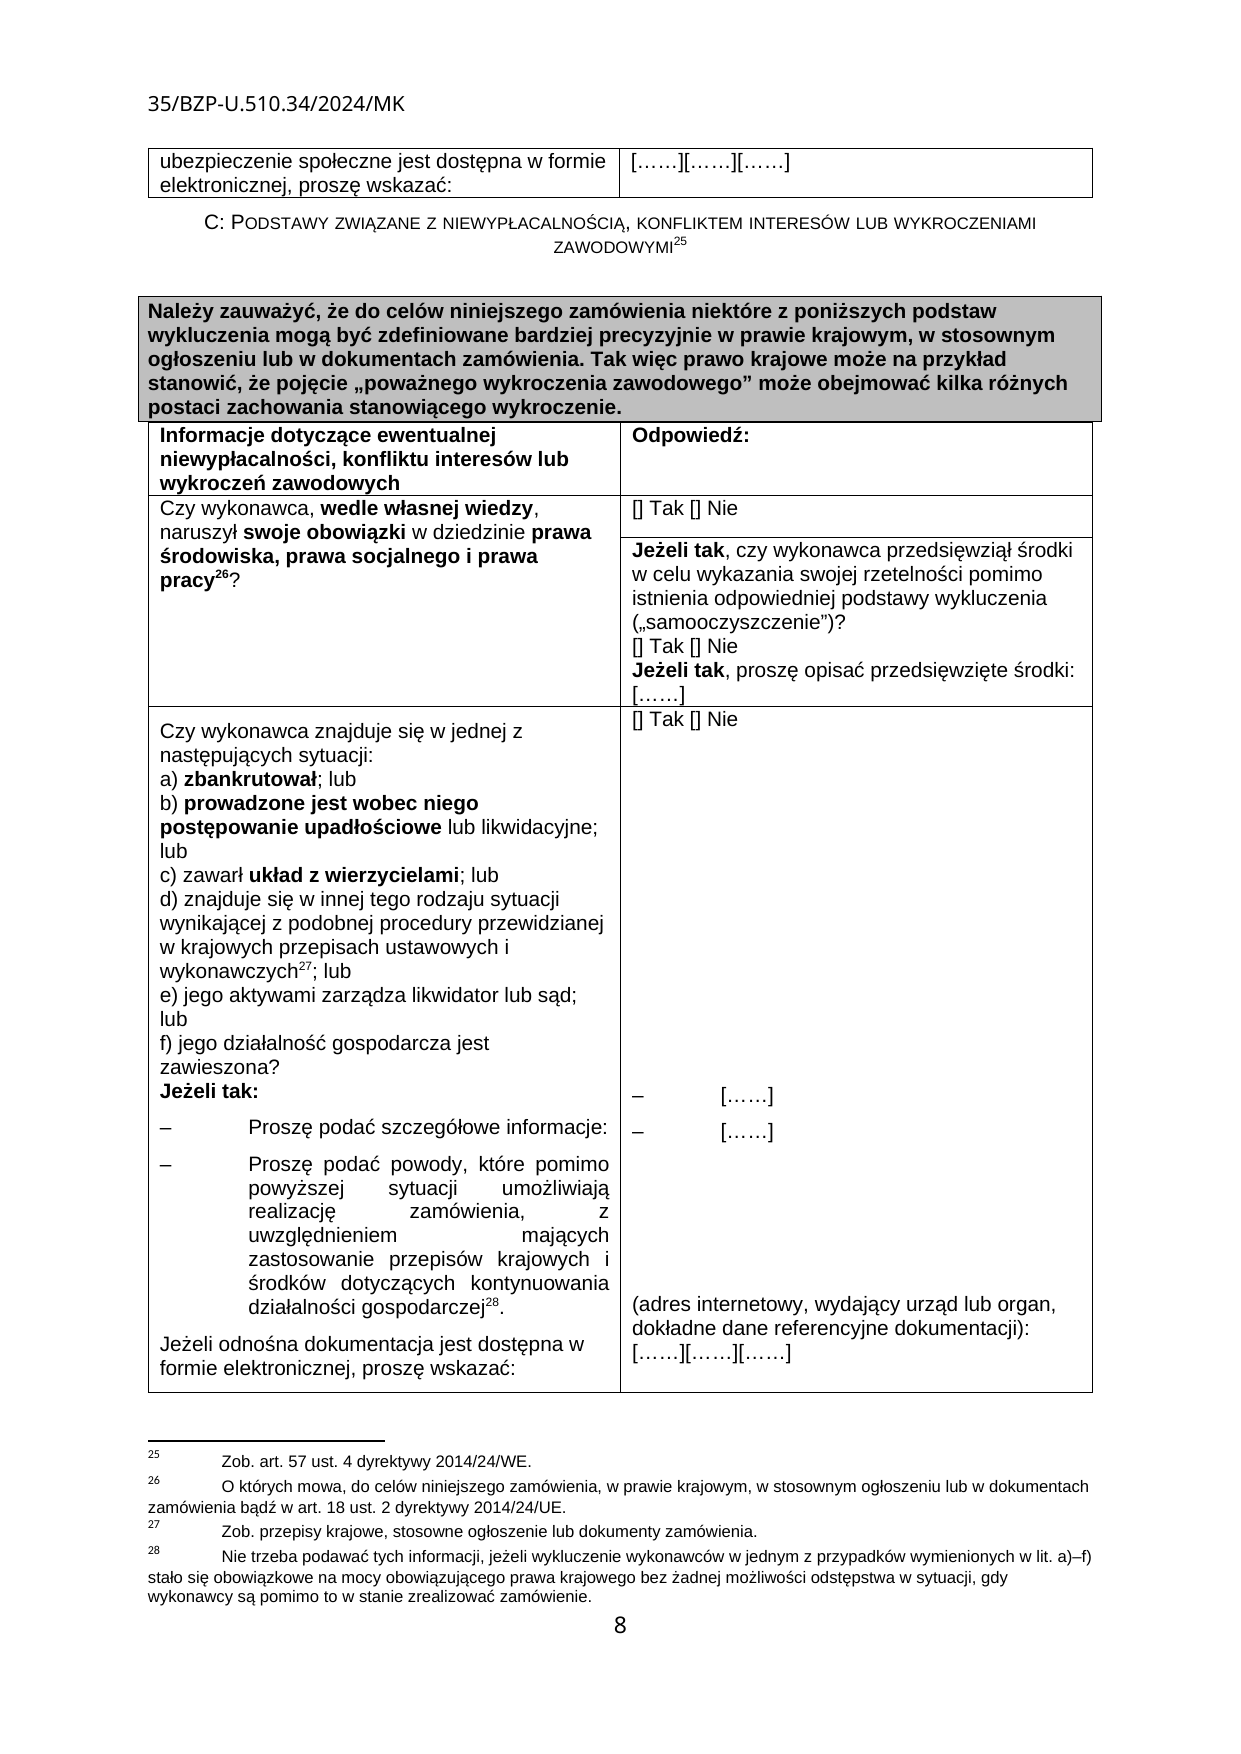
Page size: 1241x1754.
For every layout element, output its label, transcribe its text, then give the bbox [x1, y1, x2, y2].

table_cell [] Tak [] Nie [……] [……] (adres internetowy, wydający urząd lub organ, dokładne dane referencyjne dokumentacji): [……][……][……] [621, 707, 1092, 1392]
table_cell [149, 149, 619, 197]
table_cell Czy wykonawca znajduje się w jednej z następujących sytuacji: a) zbankrutował; lub b) prowadzone jest wobec niego postępowanie upadłościowe lub likwidacyjne; lub c) zawarł układ z wierzycielami; lub d) znajduje się w innej tego rodzaju sytuacji wynikającej z podobnej procedury przewidzianej w krajowych przepisach ustawowych i wykonawczych; lub e) jego aktywami zarządza likwidator lub sąd; lub f) jego działalność gospodarcza jest zawieszona? Jeżeli tak: Proszę podać szczegółowe informacje: Proszę podać powody, które pomimo powyższej sytuacji umożliwiają realizację zamówienia, z uwzględnieniem mających zastosowanie przepisów krajowych i środków dotyczących kontynuowania działalności gospodarczej. Jeżeli odnośna dokumentacja jest dostępna w formie elektronicznej, proszę wskazać: [149, 707, 620, 1392]
table_cell Jeżeli tak, czy wykonawca przedsięwziął środki w celu wykazania swojej rzetelności pomimo istnienia odpowiedniej podstawy wykluczenia („samooczyszczenie”)? [] Tak [] Nie Jeżeli tak, proszę opisać przedsięwzięte środki: [……] [621, 538, 1092, 706]
table_header Informacje dotyczące ewentualnej niewypłacalności, konfliktu interesów lub wykroczeń zawodowych [149, 423, 620, 494]
table_cell [] Tak [] Nie [621, 496, 1092, 537]
text Należy zauważyć, że do celów niniejszego zamówienia niektóre z poniższych podstaw wykluczenia mogą być zdefiniowane bardziej precyzyjnie w prawie krajowym, w stosownym ogłoszeniu lub w dokumentach zamówienia. Tak więc prawo krajowe może na przykład stanowić, że pojęcie „poważnego wykroczenia zawodowego” może obejmować kilka różnych postaci zachowania stanowiącego wykroczenie. [139, 297, 1101, 421]
text C: Podstawy związane z niewypłacalnością, konfliktem interesów lub wykroczeniami zawodowymi [148, 210, 1092, 258]
table_header Odpowiedź: [621, 423, 1092, 494]
table_cell Czy wykonawca, wedle własnej wiedzy, naruszył swoje obowiązki w dziedzinie prawa środowiska, prawa socjalnego i prawa pracy? [149, 496, 620, 706]
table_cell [620, 149, 1092, 197]
